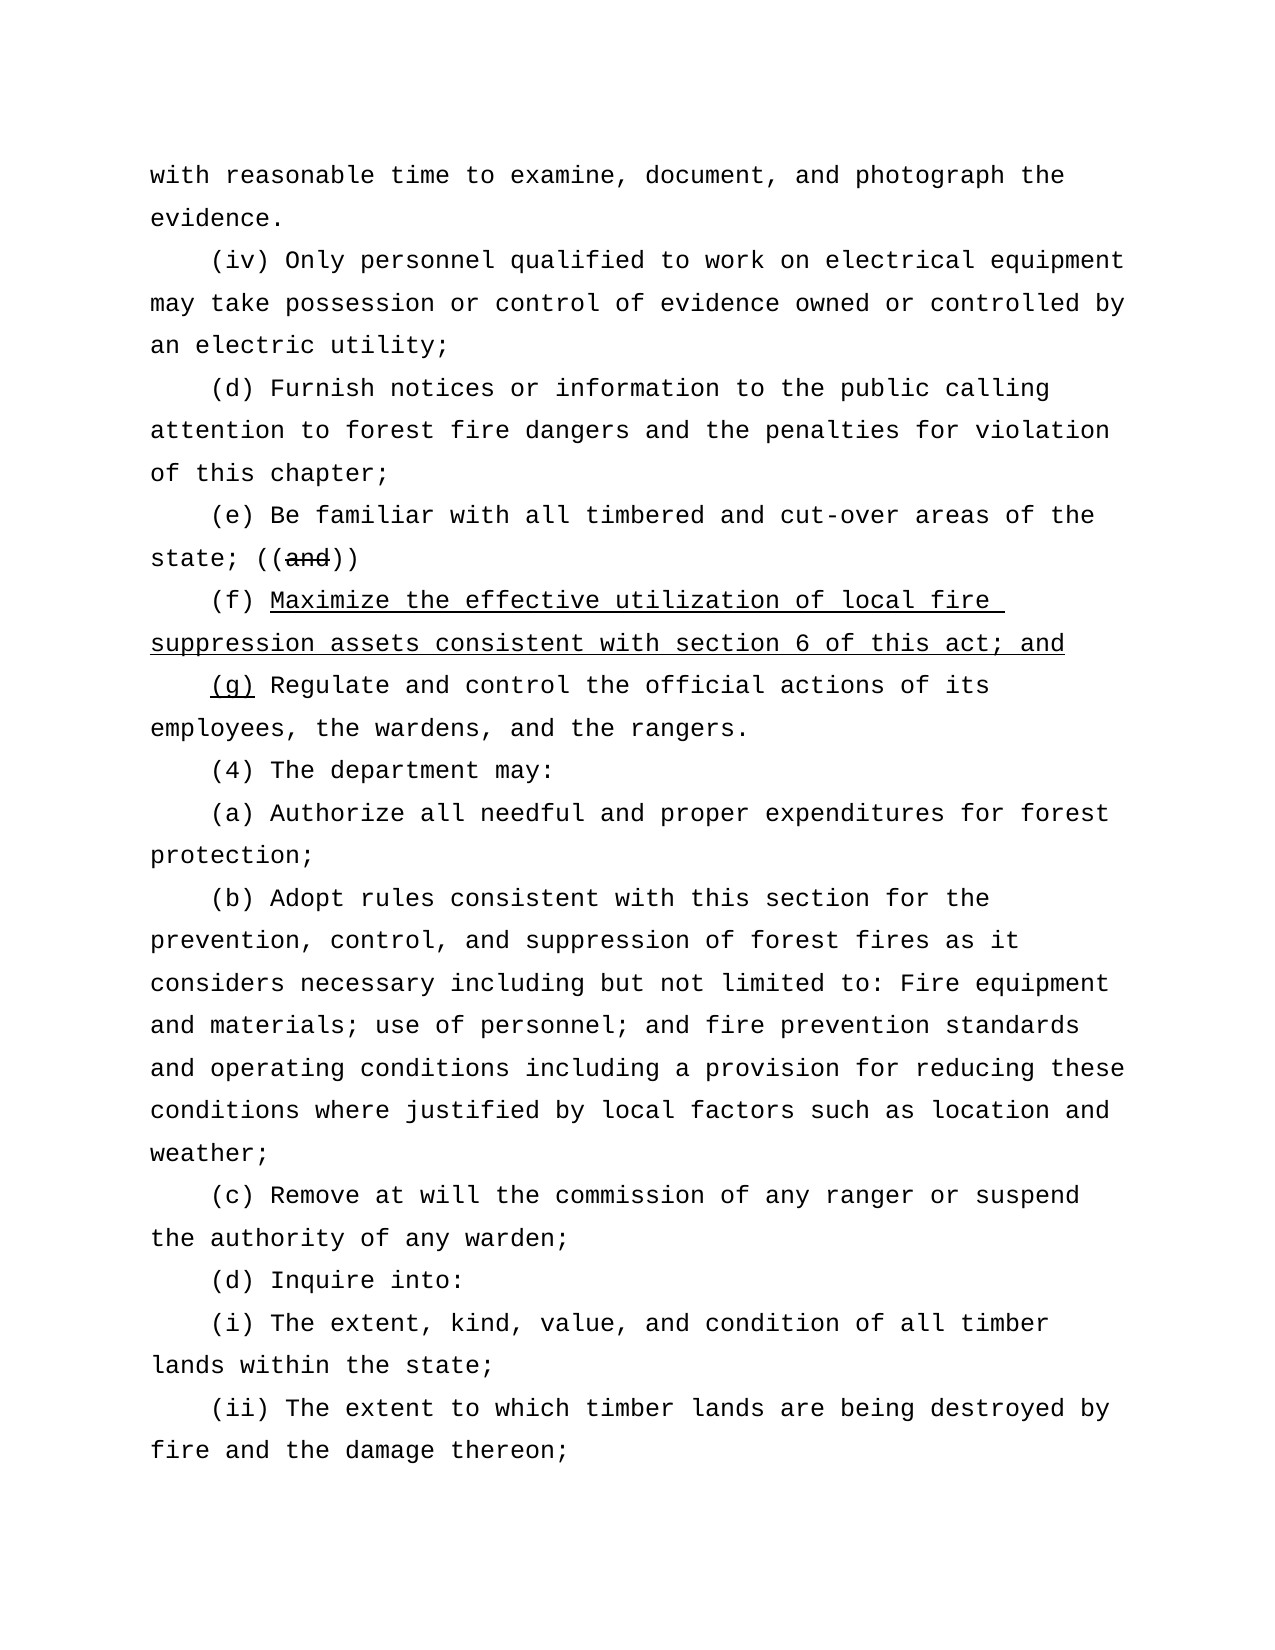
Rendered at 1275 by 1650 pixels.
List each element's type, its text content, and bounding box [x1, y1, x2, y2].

text (c) Remove at will the commission of any ranger or suspend the authority of any warden; [150, 1170, 1125, 1255]
text (f) Maximize the effective utilization of local fire suppression assets consistent with section 6 of this act; and [150, 575, 1125, 660]
text (b) Adopt rules consistent with this section for the prevention, control, and suppression of forest fires as it considers necessary including but not limited to: Fire equipment and materials; use of personnel; and fire prevention standards and operating conditions including a provision for reducing these conditions where justified by local factors such as location and weather; [150, 872, 1125, 1170]
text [150, 150, 1125, 235]
text (g) Regulate and control the official actions of its employees, the wardens, and the rangers. [150, 660, 1125, 745]
text (d) Furnish notices or information to the public calling attention to forest fire dangers and the penalties for violation of this chapter; [150, 362, 1125, 490]
text (d) Inquire into: [150, 1255, 1125, 1297]
text (a) Authorize all needful and proper expenditures for forest protection; [150, 787, 1125, 872]
text (ii) The extent to which timber lands are being destroyed by fire and the damage thereon; [150, 1382, 1125, 1467]
text (e) Be familiar with all timbered and cut-over areas of the state; ((and)) [150, 490, 1125, 575]
text (4) The department may: [150, 745, 1125, 787]
text (iv) Only personnel qualified to work on electrical equipment may take possession or control of evidence owned or controlled by an electric utility; [150, 235, 1125, 362]
text (i) The extent, kind, value, and condition of all timber lands within the state; [150, 1297, 1125, 1382]
